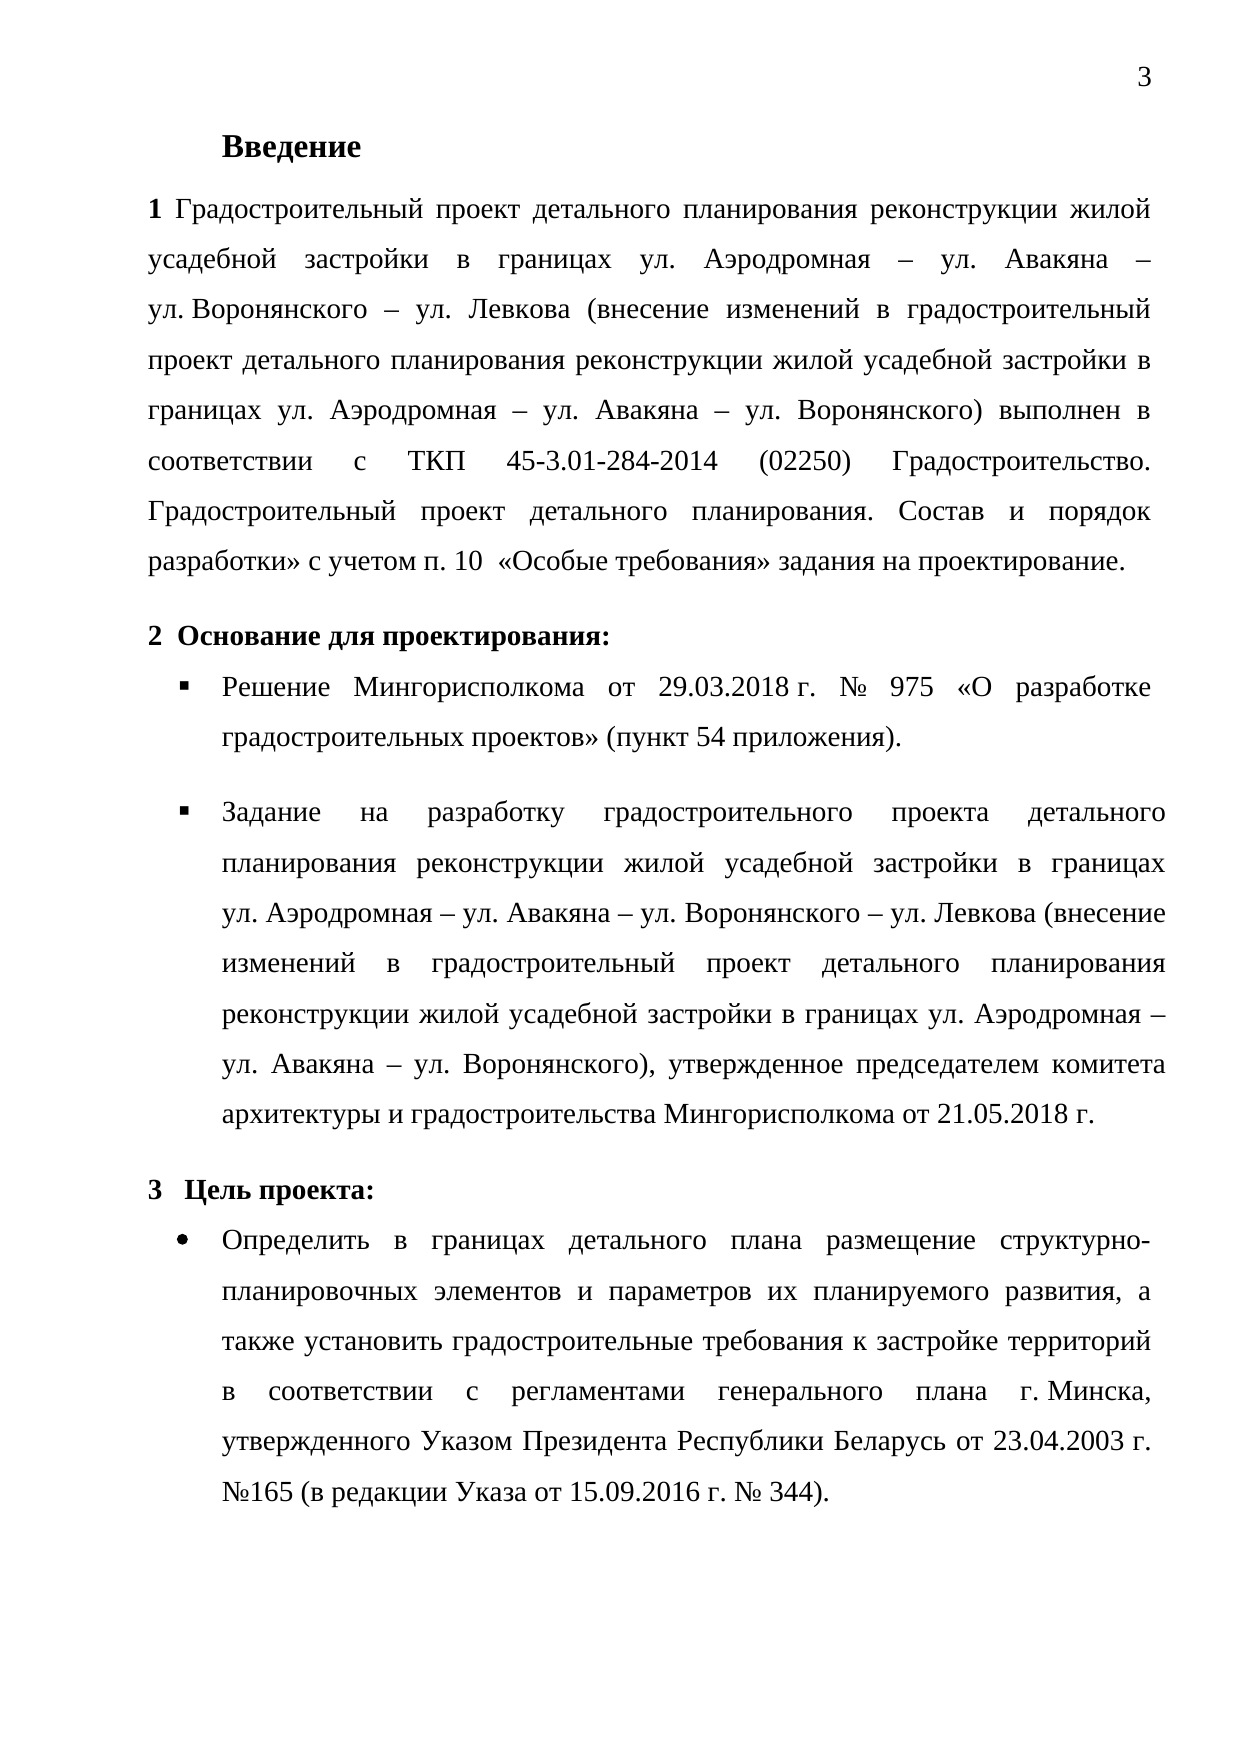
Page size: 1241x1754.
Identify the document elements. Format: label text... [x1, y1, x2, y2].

list Задание на разработку градостроительного проекта детального планирования реконструкции жилой усадебной застройки в границах ул. Аэродромная – ул. Авакяна – ул. Воронянского – ул. Левкова (внесение изменений в градостроительный проект детального планирования реконструкции жилой усадебной застройки в границах ул. Аэродромная – ул. Авакяна – ул. Воронянского), утвержденное председателем комитета архитектуры и градостроительства Мингорисполкома от 21.05.2018 г. [177, 794, 1166, 1130]
list Решение Мингорисполкома от 29.03.2018 г. № 975 «О разработке градостроительных проектов» (пункт 54 приложения). [177, 669, 1152, 753]
text 3 Цель проекта: [148, 1172, 1152, 1205]
list Определить в границах детального плана размещение структурно-планировочных элементов и параметров их планируемого развития, а также установить градостроительные требования к застройке территорий в соответствии с регламентами генерального плана г. Минска, утвержденного Указом Президента Республики Беларусь от 23.04.2003 г. №165 (в редакции Указа от 15.09.2016 г. № 344). [177, 1222, 1152, 1507]
text 1 Градостроительный проект детального планирования реконструкции жилой усадебной застройки в границах ул. Аэродромная – ул. Авакяна – ул. Воронянского – ул. Левкова (внесение изменений в градостроительный проект детального планирования реконструкции жилой усадебной застройки в границах ул. Аэродромная – ул. Авакяна – ул. Воронянского) выполнен в соответствии с ТКП 45-3.01-284-2014 (02250) Градостроительство. Градостроительный проект детального планирования. Состав и порядок разработки» с учетом п. 10 «Особые требования» задания на проектирование. [148, 191, 1152, 577]
text 2 Основание для проектирования: [148, 618, 1152, 652]
text Введение [148, 126, 1152, 164]
